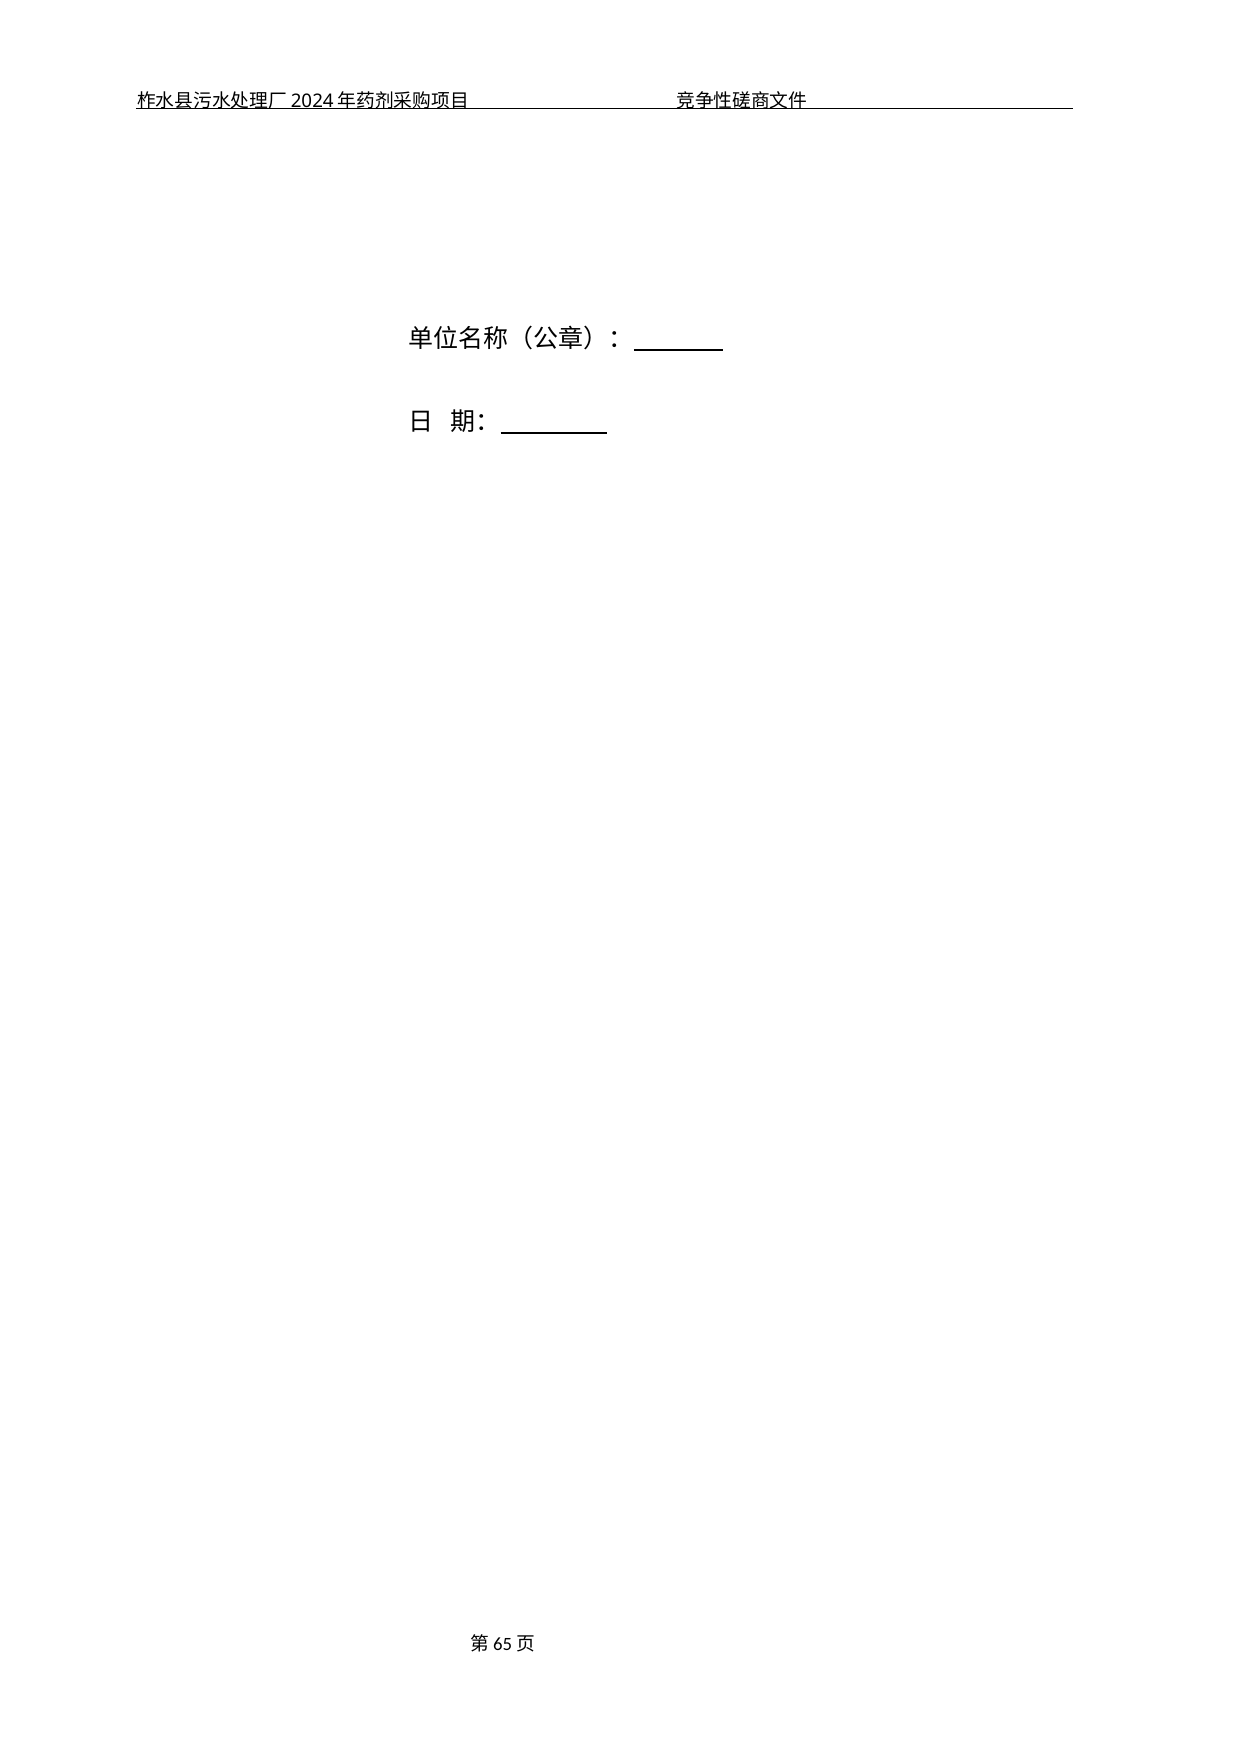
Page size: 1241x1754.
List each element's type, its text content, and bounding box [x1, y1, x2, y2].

text 日 期： [136, 387, 1104, 452]
text 单位名称（公章）： [136, 304, 1104, 369]
